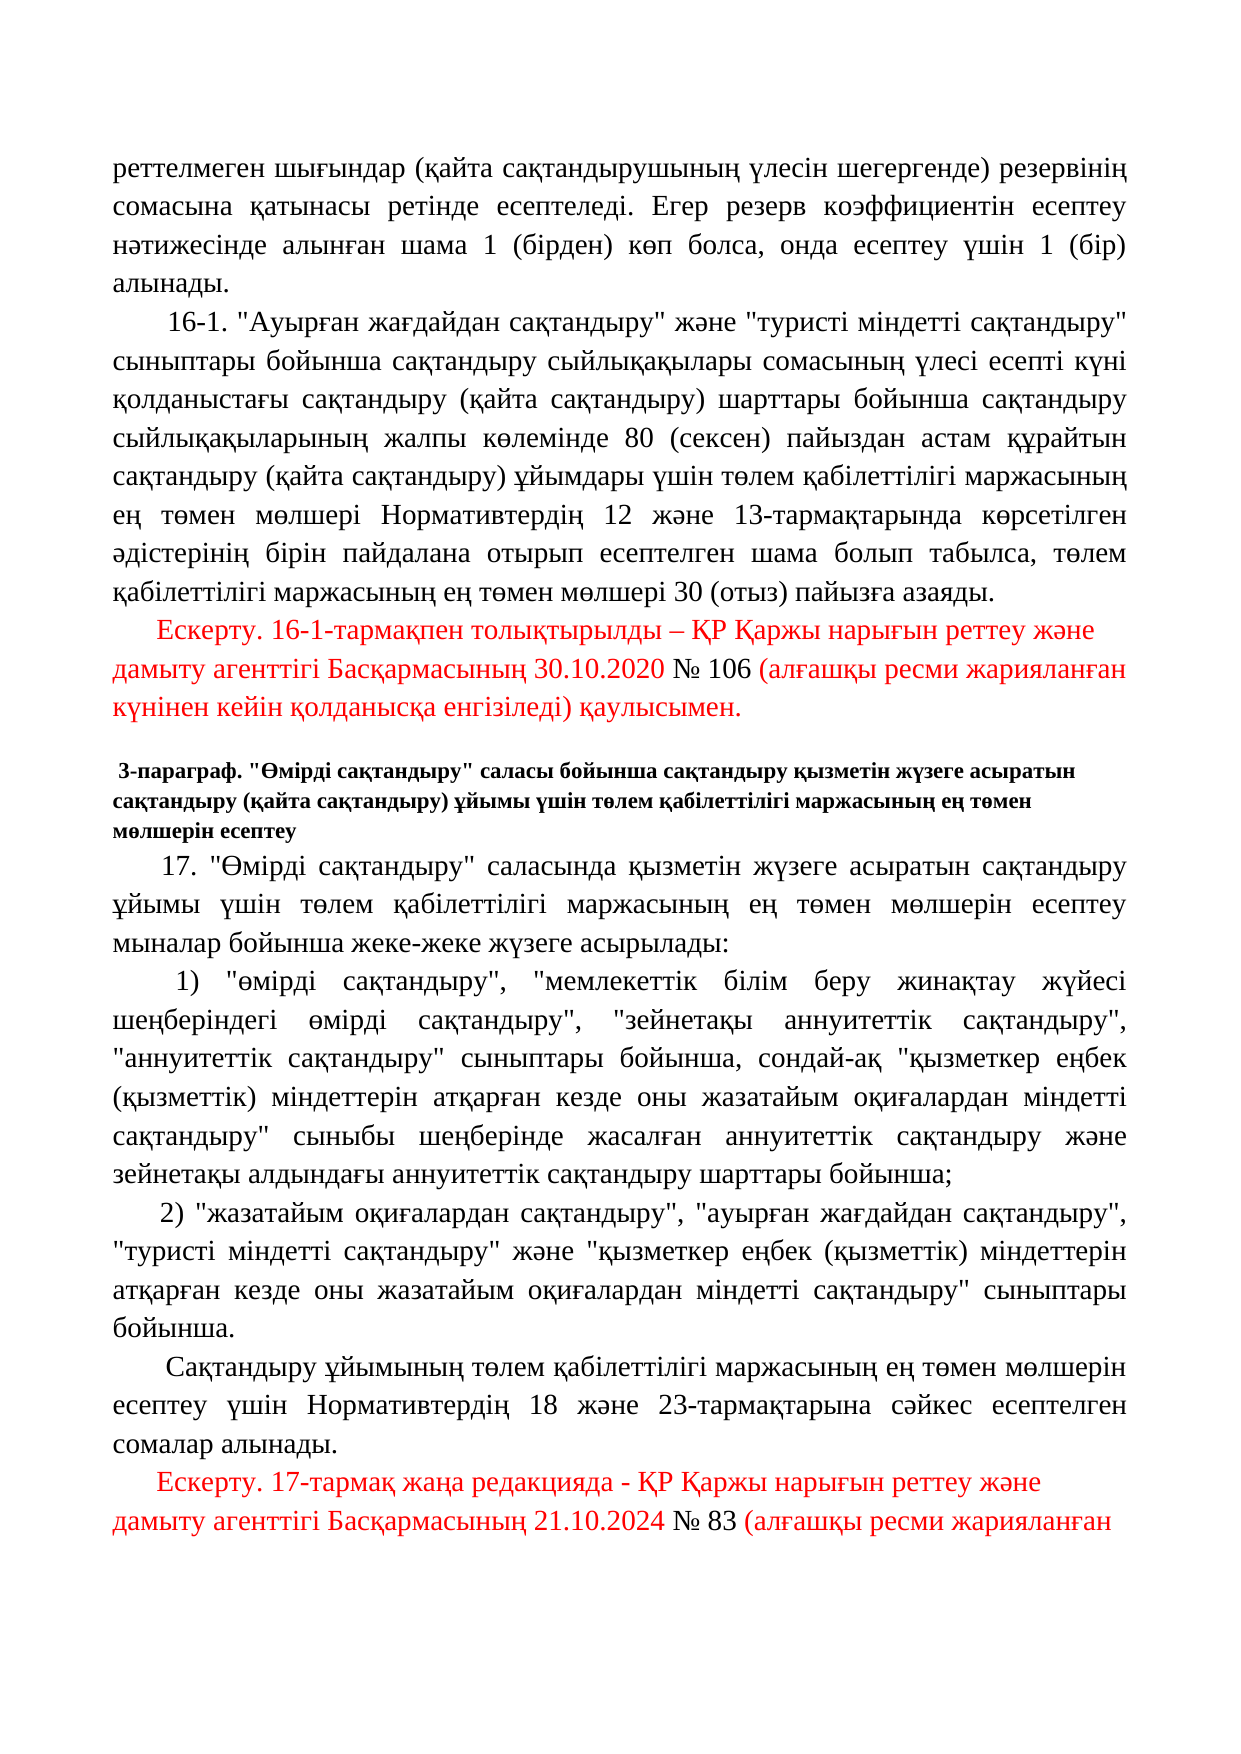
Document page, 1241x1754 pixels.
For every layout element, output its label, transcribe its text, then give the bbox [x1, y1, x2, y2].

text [112, 150, 1128, 299]
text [112, 1464, 1128, 1537]
text 17. "Өмірді сақтандыру" саласында қызметін жүзеге асыратын сақтандыру ұйымы үшін төлем қабілеттілігі маржасының ең төмен мөлшерін есептеу мыналар бойынша жеке-жеке жүзеге асырылады: [112, 848, 1128, 958]
text 1) "өмірді сақтандыру", "мемлекеттік білім беру жинақтау жүйесі шеңберіндегі өмірді сақтандыру", "зейнетақы аннуитеттік сақтандыру", "аннуитеттік сақтандыру" сыныптары бойынша, сондай-ақ "қызметкер еңбек (қызметтік) міндеттерін атқарған кезде оны жазатайым оқиғалардан мiндеттi сақтандыру" сыныбы шеңберінде жасалған аннуитеттік сақтандыру және зейнетақы алдындағы аннуитеттік сақтандыру шарттары бойынша; [112, 963, 1128, 1190]
text 2) "жазатайым оқиғалардан сақтандыру", "ауырған жағдайдан сақтандыру", "туристі міндетті сақтандыру" және "қызметкер еңбек (қызметтік) міндеттерін атқарған кезде оны жазатайым оқиғалардан мiндеттi сақтандыру" сыныптары бойынша. [112, 1195, 1128, 1344]
text 16-1. "Ауырған жағдайдан сақтандыру" және "туристі міндетті сақтандыру" сыныптары бойынша сақтандыру сыйлықақылары сомасының үлесі есепті күні қолданыстағы сақтандыру (қайта сақтандыру) шарттары бойынша сақтандыру сыйлықақыларының жалпы көлемінде 80 (сексен) пайыздан астам құрайтын сақтандыру (қайта сақтандыру) ұйымдары үшін төлем қабілеттілігі маржасының ең төмен мөлшері Нормативтердің 12 және 13-тармақтарында көрсетілген әдістерінің бірін пайдалана отырып есептелген шама болып табылса, төлем қабілеттілігі маржасының ең төмен мөлшері 30 (отыз) пайызға азаяды. [112, 304, 1128, 607]
text Ескерту. 16-1-тармақпен толықтырылды – ҚР Қаржы нарығын реттеу және дамыту агенттігі Басқармасының 30.10.2020 № 106 (алғашқы ресми жарияланған күнінен кейін қолданысқа енгізіледі) қаулысымен. [112, 612, 1128, 753]
text 3-параграф. "Өмірді сақтандыру" саласы бойынша сақтандыру қызметін жүзеге асыратын сақтандыру (қайта сақтандыру) ұйымы үшін төлем қабілеттілігі маржасының ең төмен мөлшерін есептеу [112, 757, 1128, 844]
